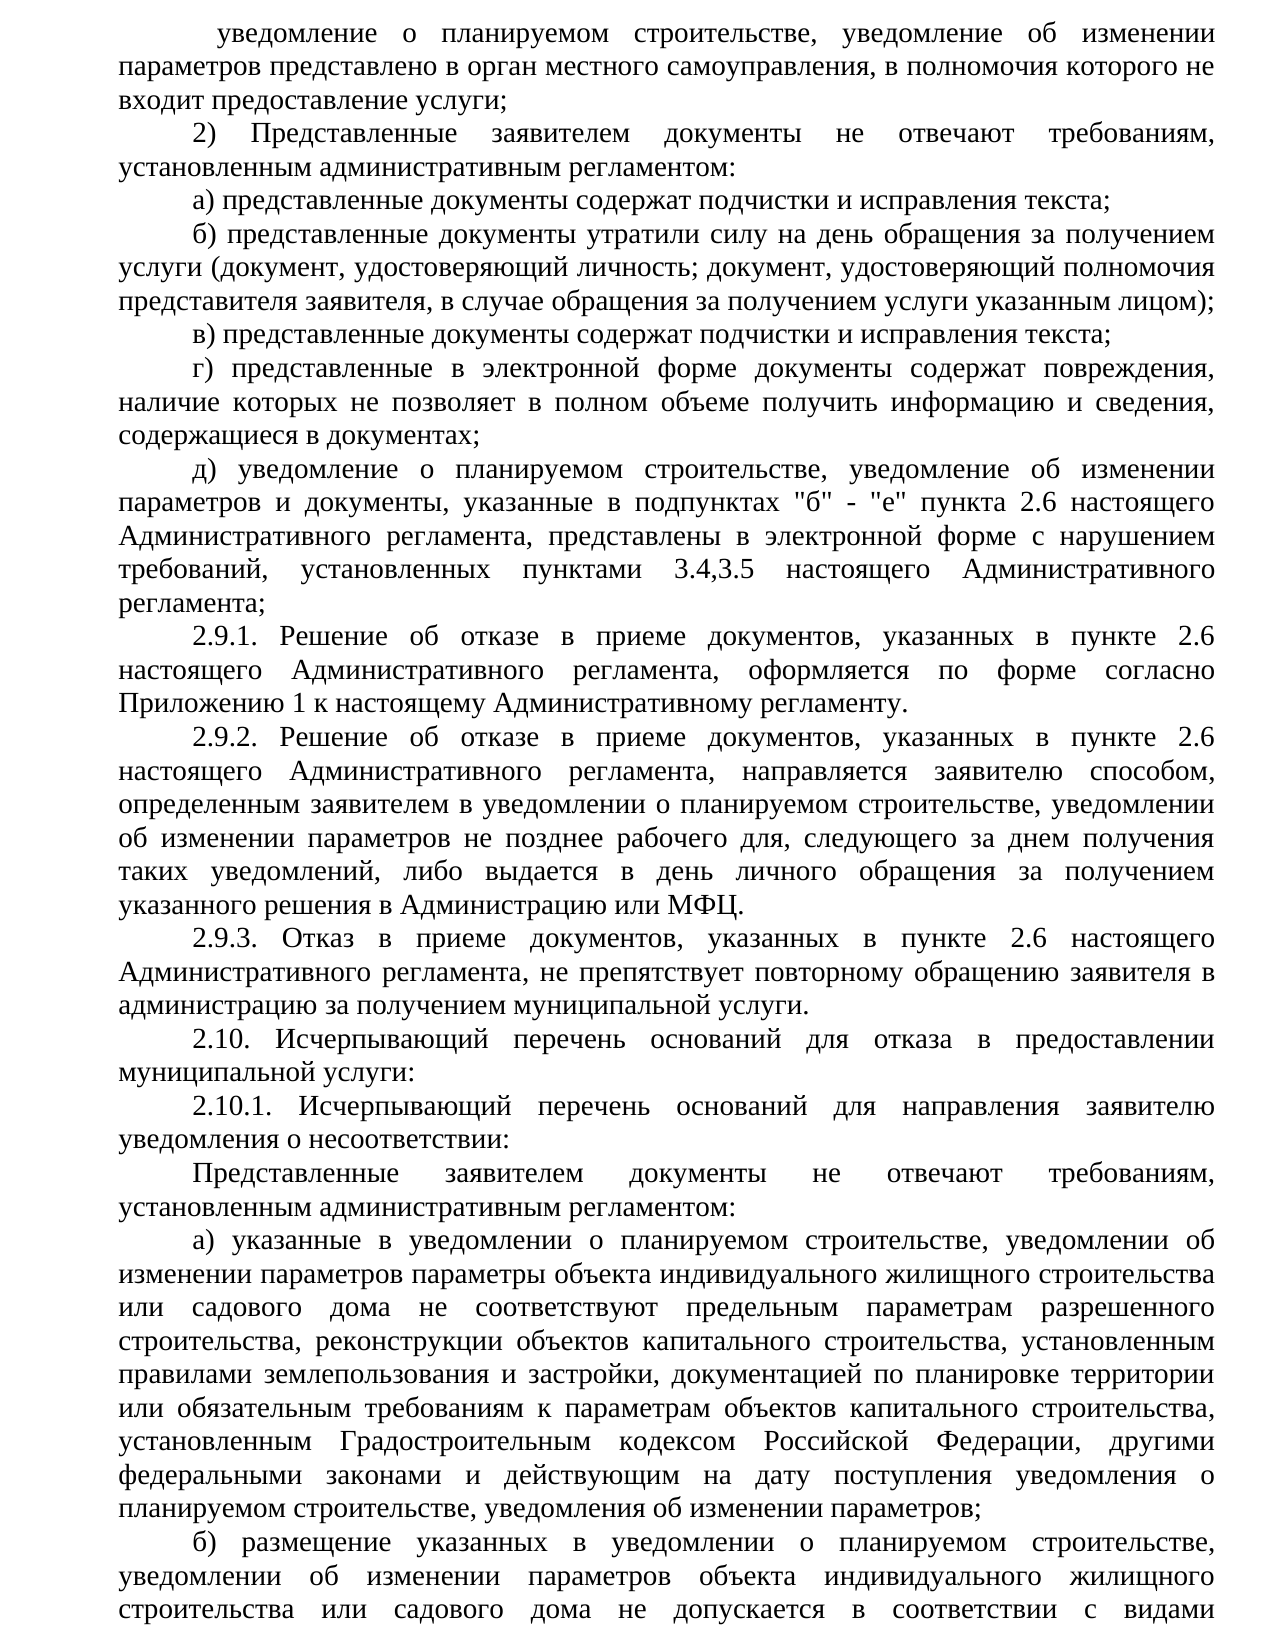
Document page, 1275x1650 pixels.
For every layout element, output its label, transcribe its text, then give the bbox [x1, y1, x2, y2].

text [118, 1524, 1216, 1625]
text в) представленные документы содержат подчистки и исправления текста; [118, 317, 1216, 350]
text 2.9.2. Решение об отказе в приеме документов, указанных в пункте 2.6 настоящего Административного регламента, направляется заявителю способом, определенным заявителем в уведомлении о планируемом строительстве, уведомлении об изменении параметров не позднее рабочего для, следующего за днем получения таких уведомлений, либо выдается в день личного обращения за получением указанного решения в Администрацию или МФЦ. [118, 719, 1216, 920]
text 2) Представленные заявителем документы не отвечают требованиям, установленным административным регламентом: [118, 115, 1216, 182]
text 2.10.1. Исчерпывающий перечень оснований для направления заявителю уведомления о несоответствии: [118, 1088, 1216, 1155]
text а) представленные документы содержат подчистки и исправления текста; [118, 182, 1216, 216]
text 2.9.3. Отказ в приеме документов, указанных в пункте 2.6 настоящего Административного регламента, не препятствует повторному обращению заявителя в администрацию за получением муниципальной услуги. [118, 920, 1216, 1021]
text д) уведомление о планируемом строительстве, уведомление об изменении параметров и документы, указанные в подпунктах "б" - "е" пункта 2.6 настоящего Административного регламента, представлены в электронной форме с нарушением требований, установленных пунктами 3.4,3.5 настоящего Административного регламента; [118, 451, 1216, 618]
text 2.10. Исчерпывающий перечень оснований для отказа в предоставлении муниципальной услуги: [118, 1021, 1216, 1088]
text уведомление о планируемом строительстве, уведомление об изменении параметров представлено в орган местного самоуправления, в полномочия которого не входит предоставление услуги; [118, 15, 1216, 115]
text Представленные заявителем документы не отвечают требованиям, установленным административным регламентом: [118, 1155, 1216, 1222]
text а) указанные в уведомлении о планируемом строительстве, уведомлении об изменении параметров параметры объекта индивидуального жилищного строительства или садового дома не соответствуют предельным параметрам разрешенного строительства, реконструкции объектов капитального строительства, установленным правилами землепользования и застройки, документацией по планировке территории или обязательным требованиям к параметрам объектов капитального строительства, установленным Градостроительным кодексом Российской Федерации, другими федеральными законами и действующим на дату поступления уведомления о планируемом строительстве, уведомления об изменении параметров; [118, 1222, 1216, 1524]
text г) представленные в электронной форме документы содержат повреждения, наличие которых не позволяет в полном объеме получить информацию и сведения, содержащиеся в документах; [118, 350, 1216, 451]
text б) представленные документы утратили силу на день обращения за получением услуги (документ, удостоверяющий личность; документ, удостоверяющий полномочия представителя заявителя, в случае обращения за получением услуги указанным лицом); [118, 216, 1216, 317]
text 2.9.1. Решение об отказе в приеме документов, указанных в пункте 2.6 настоящего Административного регламента, оформляется по форме согласно Приложению 1 к настоящему Административному регламенту. [118, 618, 1216, 719]
